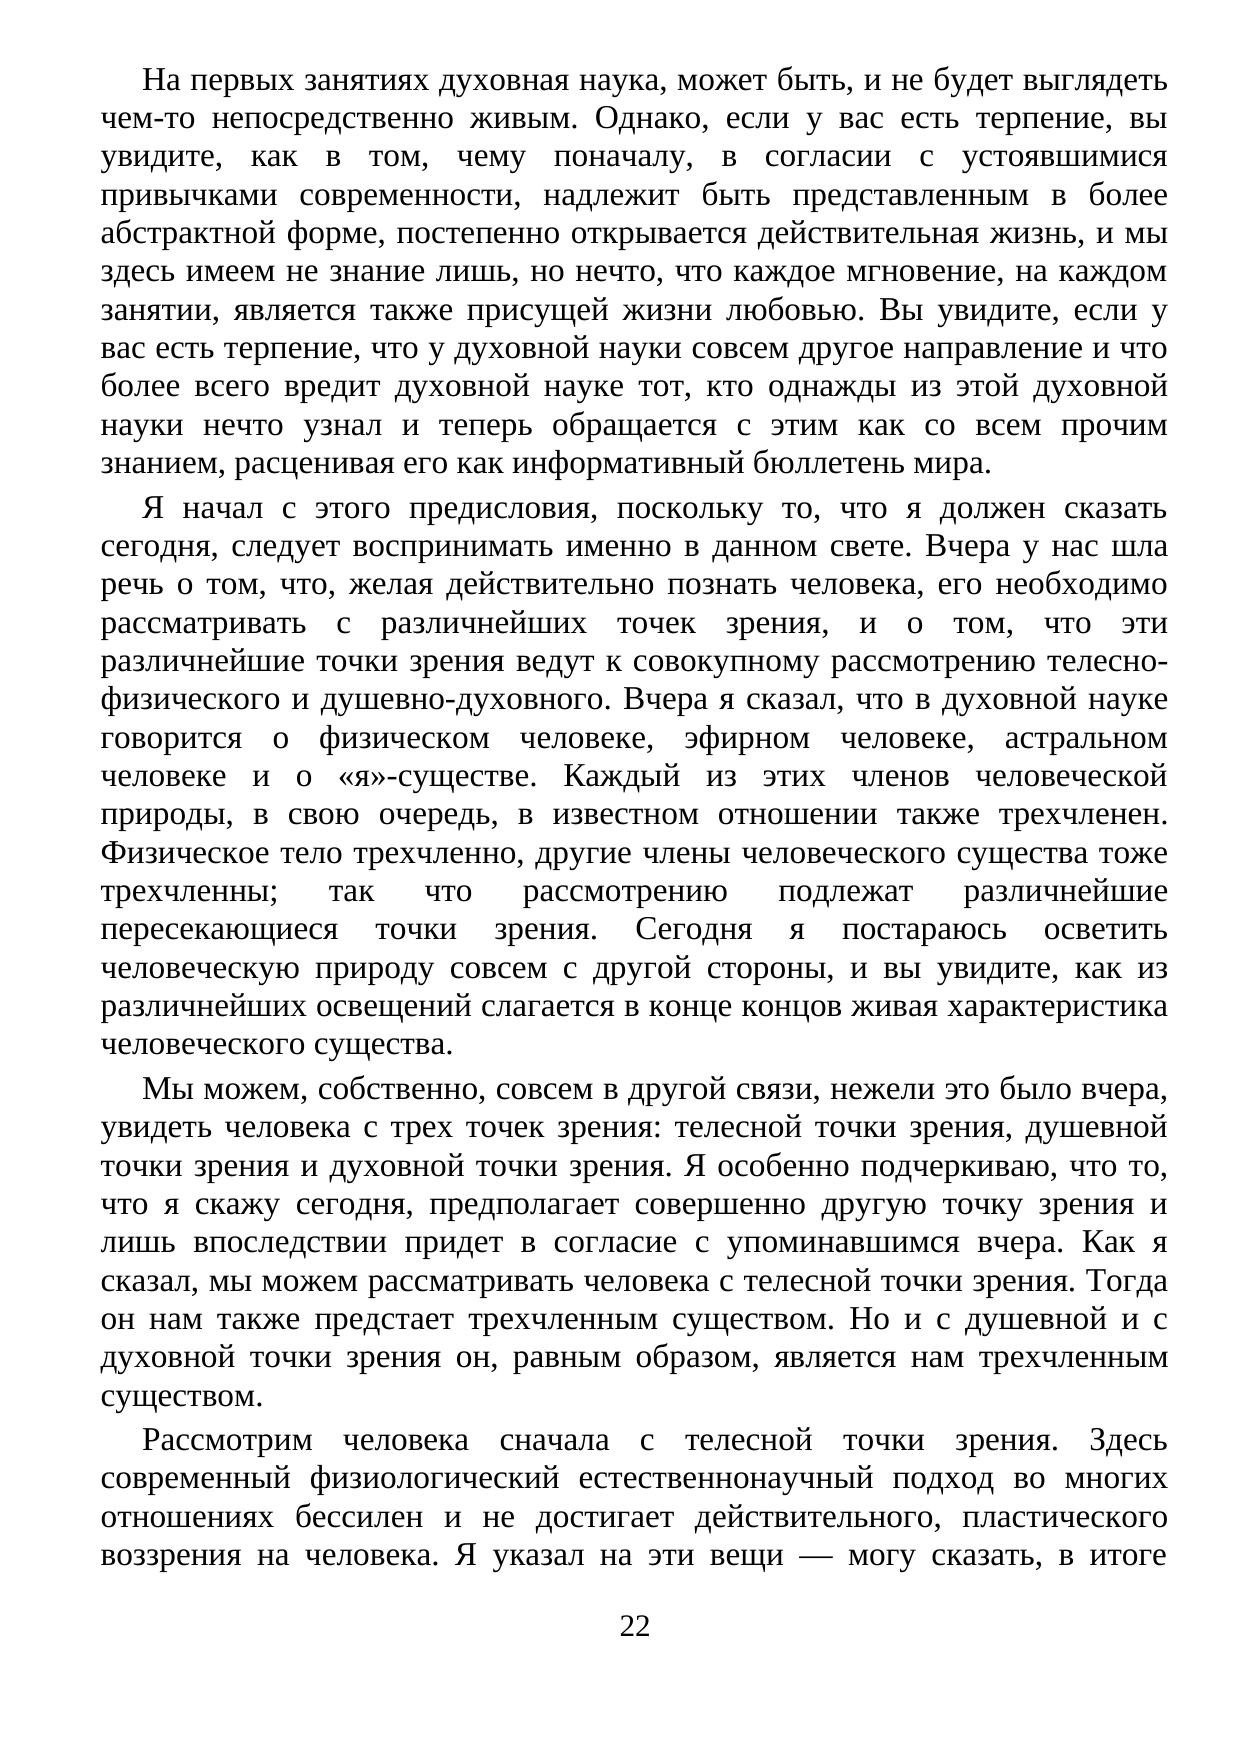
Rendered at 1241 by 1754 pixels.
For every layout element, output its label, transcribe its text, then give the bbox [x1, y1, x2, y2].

text Я начал с этого предисловия, поскольку то, что я должен сказать сегодня, следует воспринимать именно в данном свете. Вчера у нас шла речь о том, что, желая действительно познать человека, его необходимо рассматривать с различнейших точек зрения, и о том, что эти различнейшие точки зрения ведут к совокупному рассмотрению телесно-физического и душевно-духовного. Вчера я сказал, что в духовной науке говорится о физическом человеке, эфирном человеке, астральном человеке и о «я»-существе. Каждый из этих членов человеческой природы, в свою очередь, в известном отношении также трехчленен. Физическое тело трехчленно, другие члены человеческого существа тоже трехчленны; так что рассмотрению подлежат различнейшие пересекающиеся точки зрения. Сегодня я постараюсь осветить человеческую природу совсем с другой стороны, и вы увидите, как из различнейших освещений слагается в конце концов живая характеристика человеческого существа. [100, 487, 1169, 1062]
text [100, 1419, 1169, 1573]
text Мы можем, собственно, совсем в другой связи, нежели это было вчера, увидеть человека с трех точек зрения: телесной точки зрения, душевной точки зрения и духовной точки зрения. Я особенно подчеркиваю, что то, что я скажу сегодня, предполагает совершенно другую точку зрения и лишь впоследствии придет в согласие с упоминавшимся вчера. Как я сказал, мы можем рассматривать человека с телесной точки зрения. Тогда он нам также предстает трехчленным существом. Но и с душевной и с духовной точки зрения он, равным образом, является нам трехчленным существом. [100, 1068, 1169, 1413]
text На первых занятиях духовная наука, может быть, и не будет выглядеть чем-то непосредственно живым. Однако, если у вас есть терпение, вы увидите, как в том, чему поначалу, в согласии с устоявшимися привычками современности, надлежит быть представленным в более абстрактной форме, постепенно открывается действительная жизнь, и мы здесь имеем не знание лишь, но нечто, что каждое мгновение, на каждом занятии, является также присущей жизни любовью. Вы увидите, если у вас есть терпение, что у духовной науки совсем другое направление и что более всего вредит духовной науке тот, кто однажды из этой духовной науки нечто узнал и теперь обращается с этим как со всем прочим знанием, расценивая его как информативный бюллетень мира. [100, 59, 1169, 481]
